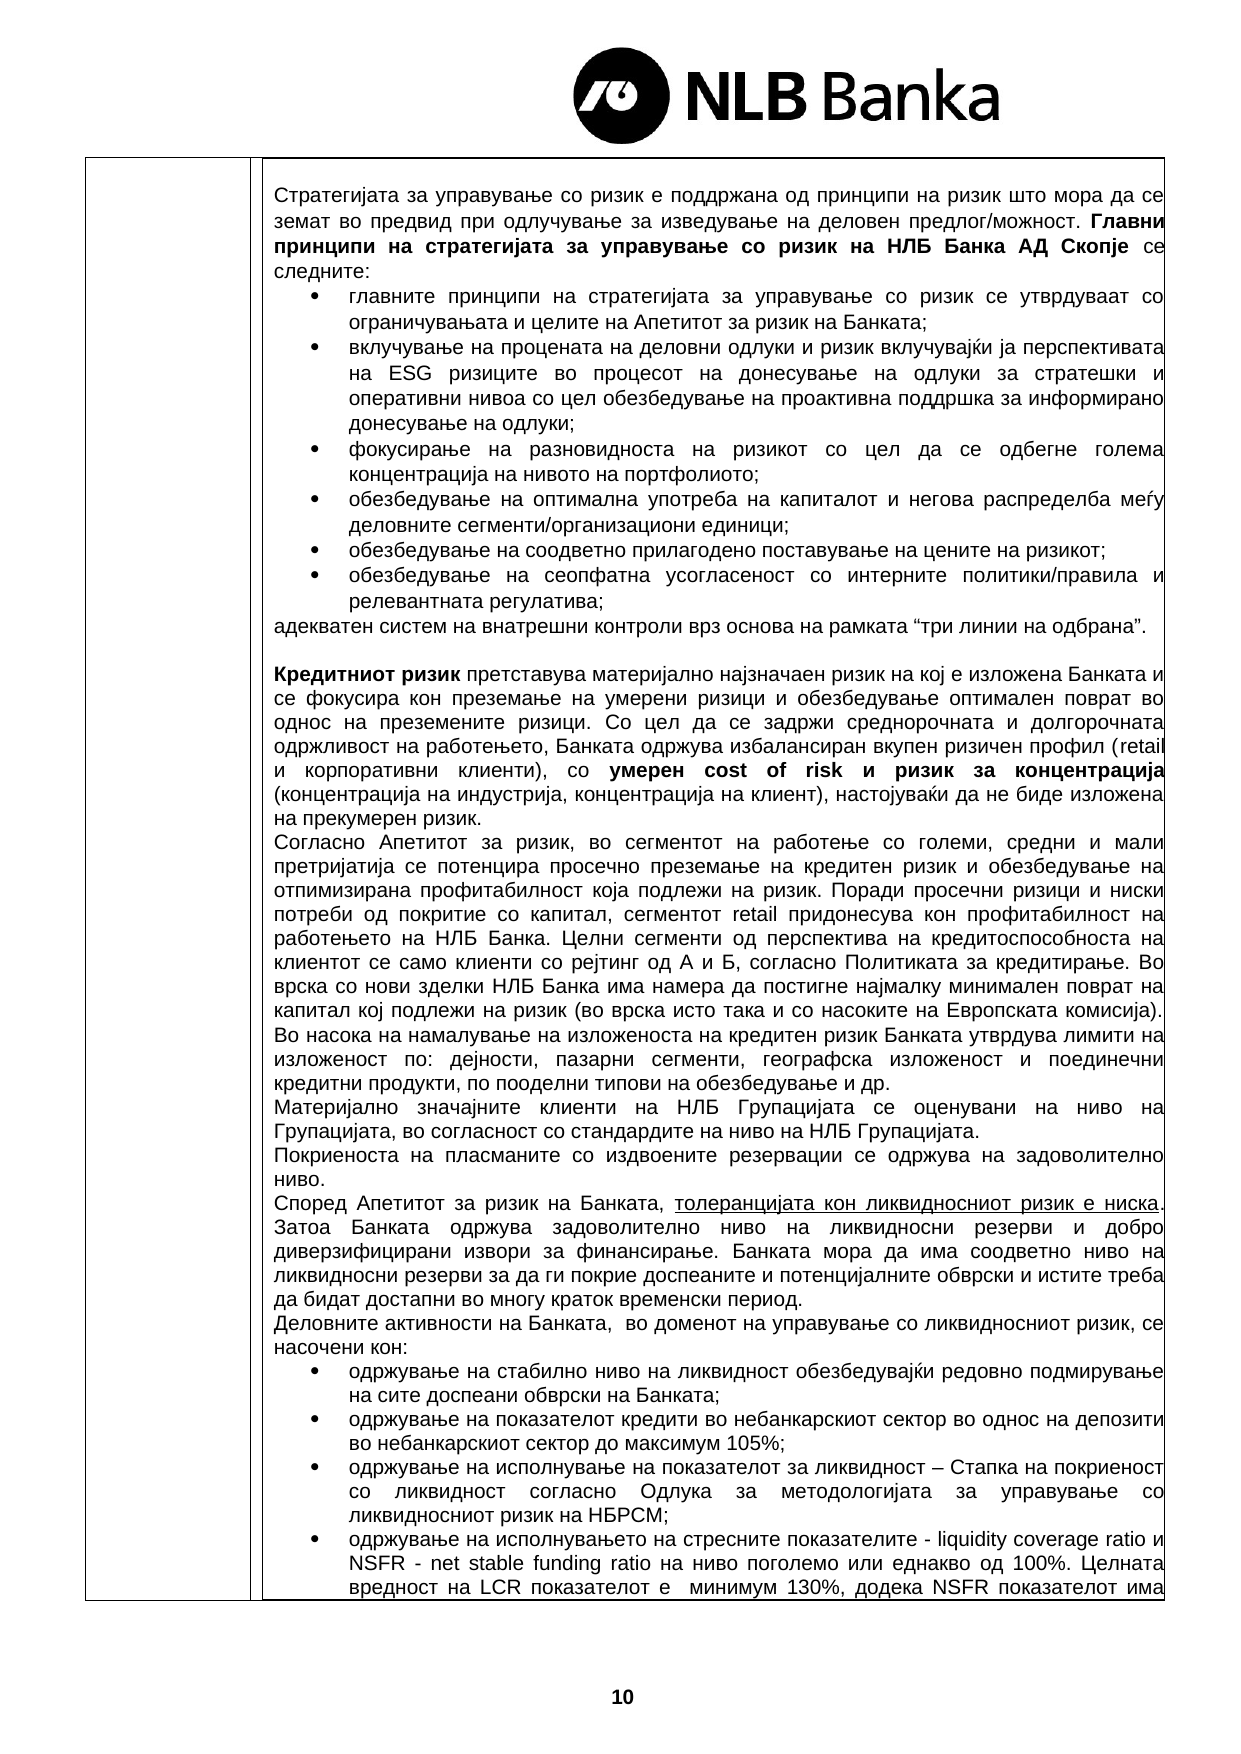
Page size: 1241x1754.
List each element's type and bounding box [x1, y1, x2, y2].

table_cell [86, 158, 250, 1600]
table_cell [263, 159, 1164, 1599]
picture [0, 0, 1241, 193]
table_cell [251, 158, 262, 1600]
